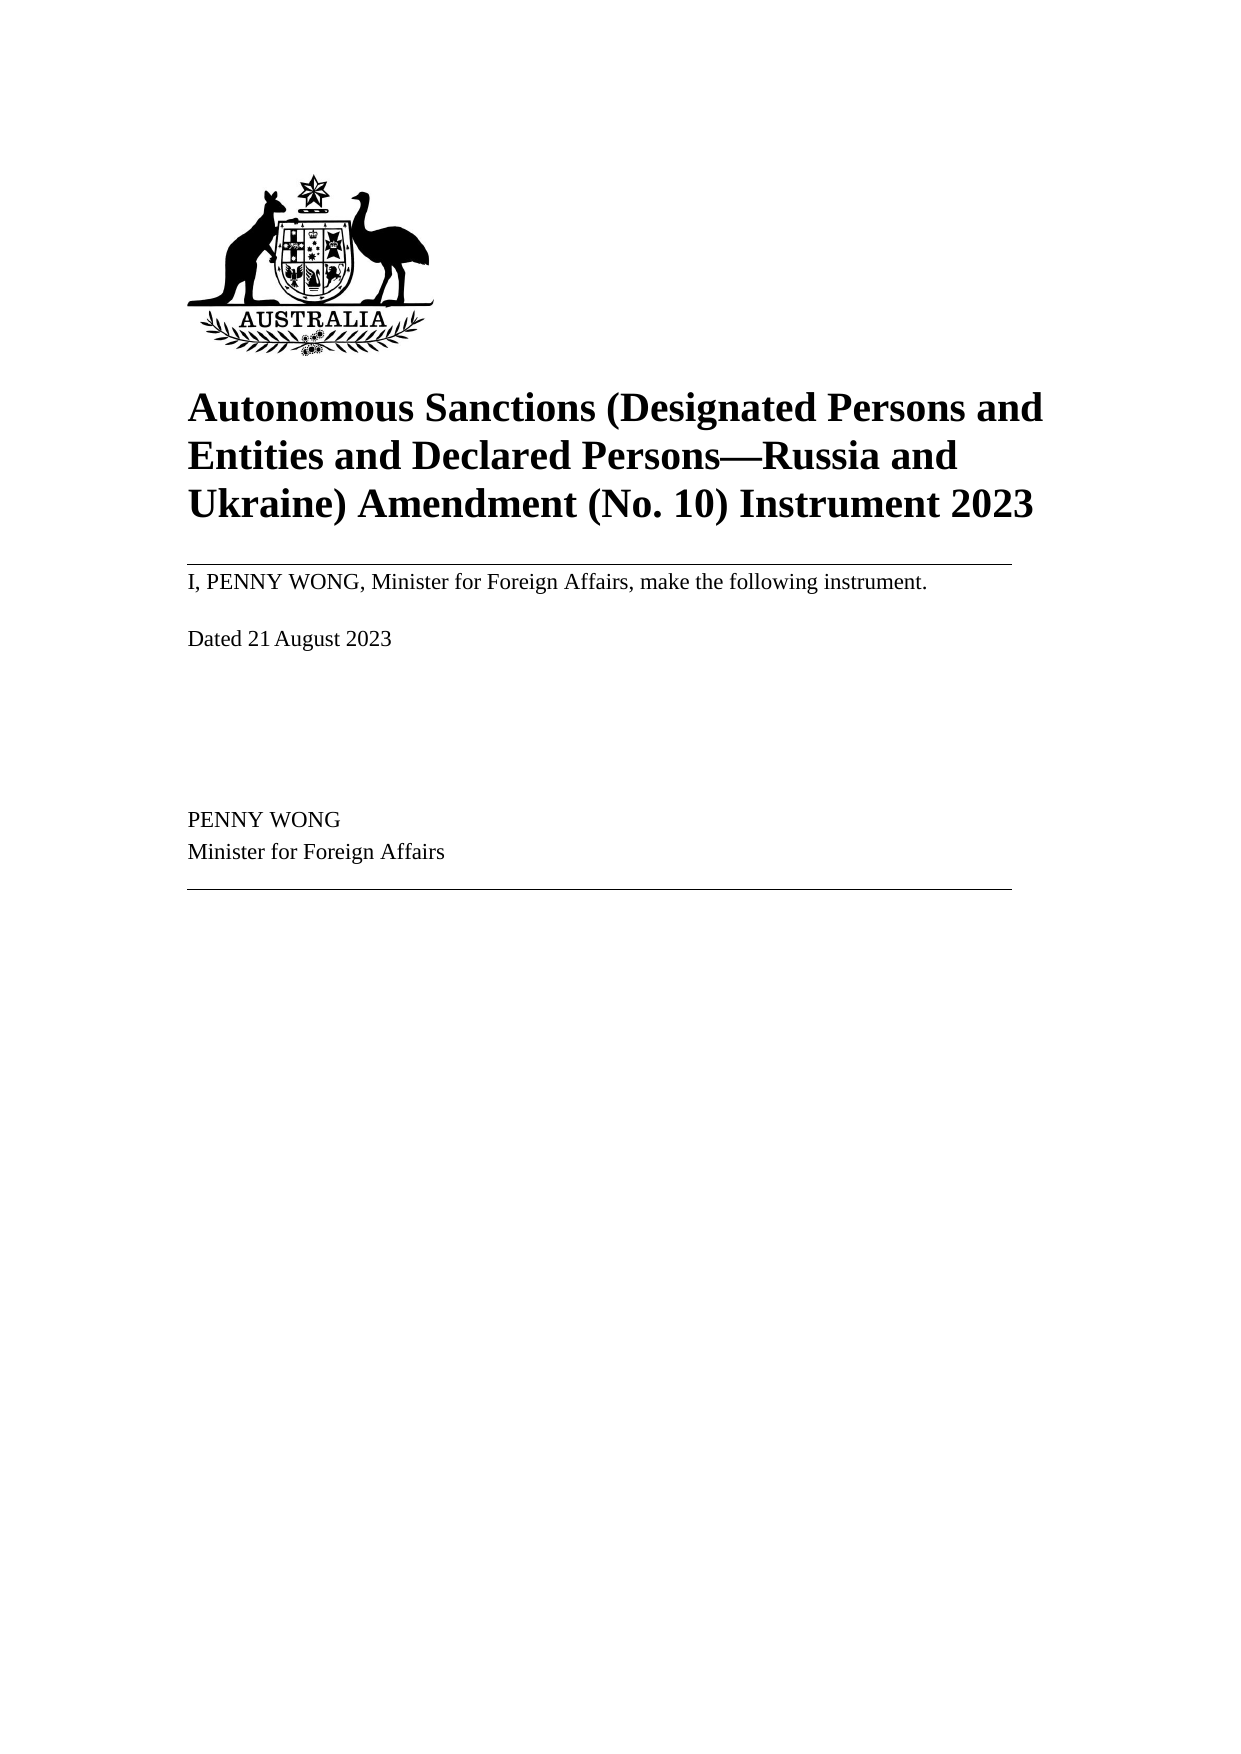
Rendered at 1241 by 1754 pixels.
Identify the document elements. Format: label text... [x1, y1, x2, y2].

text Autonomous Sanctions (Designated Persons and Entities and Declared Persons—Russia and Ukraine) Amendment (No. 10) Instrument 2023 [187, 383, 1053, 526]
picture [187, 174, 434, 356]
text I, PENNY WONG, Minister for Foreign Affairs, make the following instrument. [187, 565, 1012, 594]
text Dated 21 August 2023 [187, 625, 1012, 652]
text PENNY WONG [187, 802, 1012, 833]
text Minister for Foreign Affairs [187, 833, 1012, 889]
